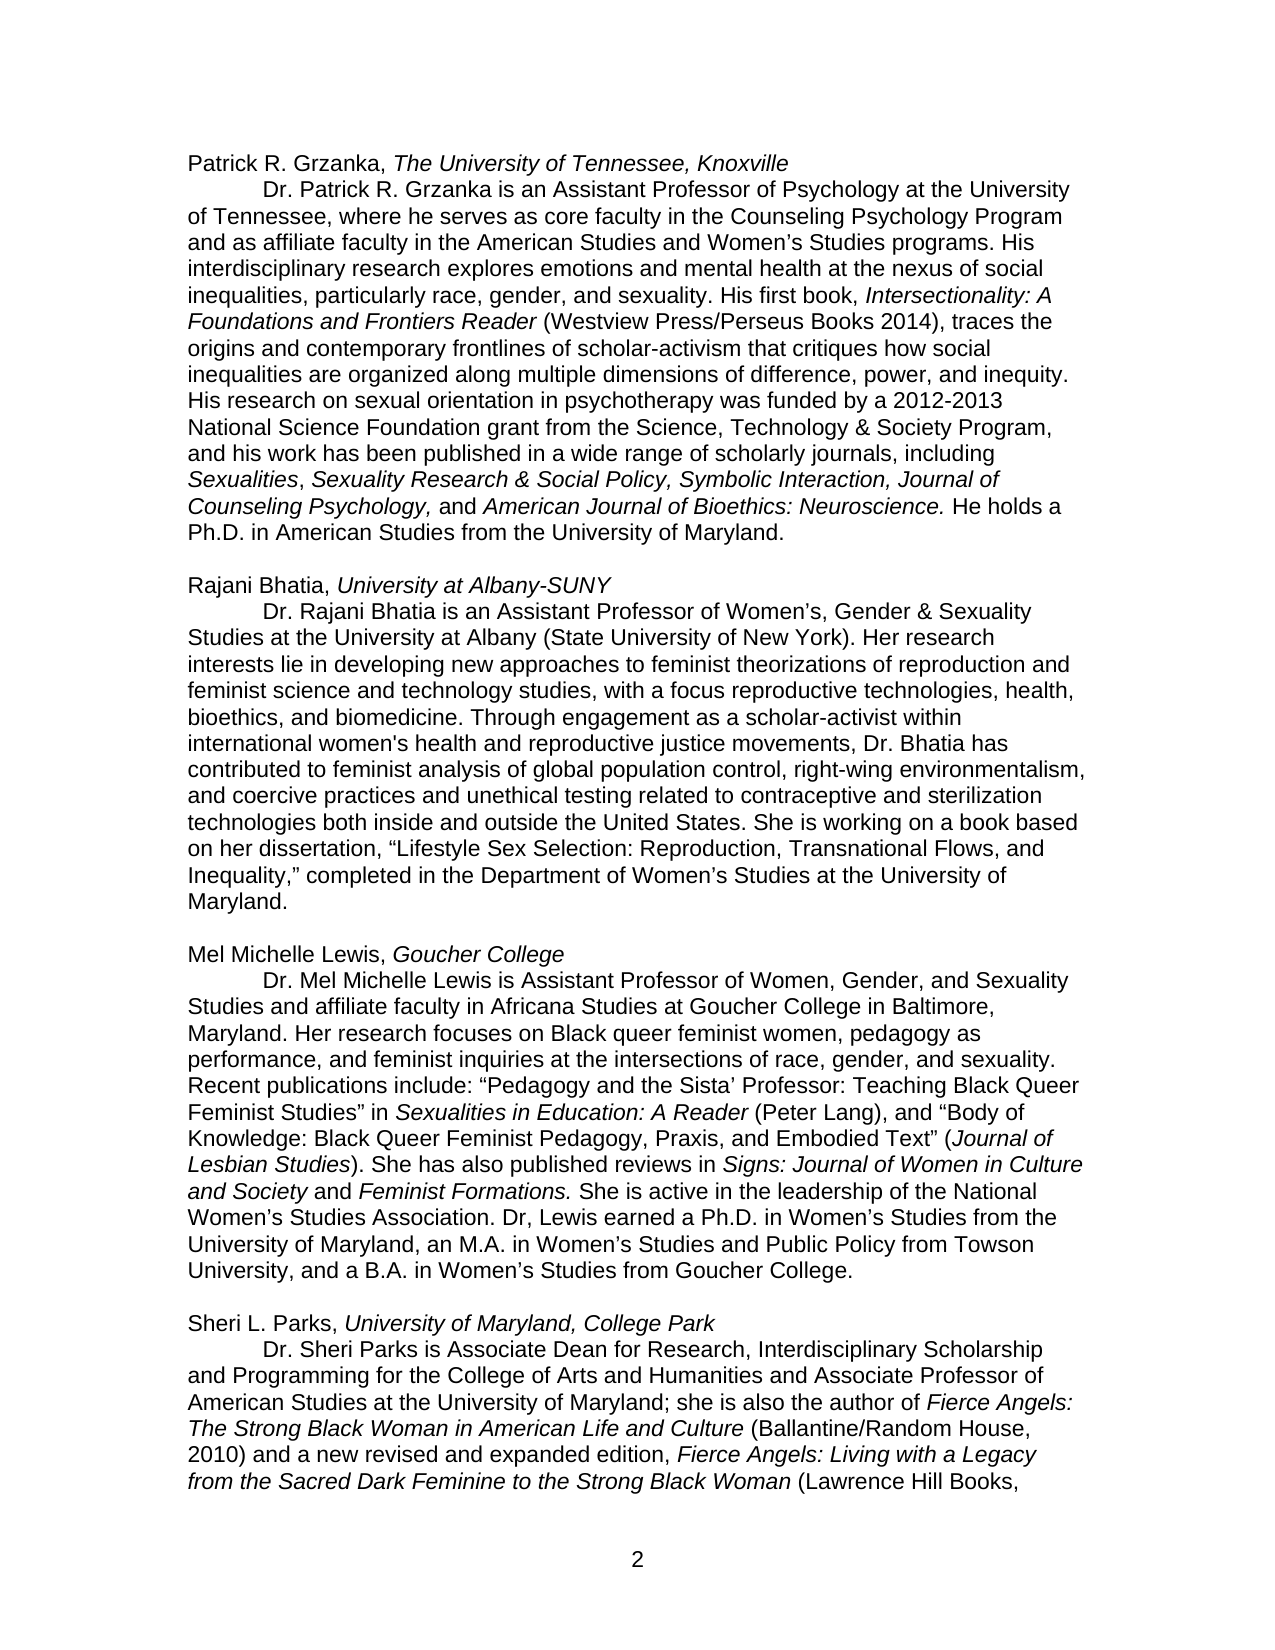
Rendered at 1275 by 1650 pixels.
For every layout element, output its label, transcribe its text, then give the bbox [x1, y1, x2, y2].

text Mel Michelle Lewis, Goucher College [187, 941, 1087, 967]
text Dr. Rajani Bhatia is an Assistant Professor of Women’s, Gender & Sexuality Studies at the University at Albany (State University of New York). Her research interests lie in developing new approaches to feminist theorizations of reproduction and feminist science and technology studies, with a focus reproductive technologies, health, bioethics, and biomedicine. Through engagement as a scholar-activist within international women's health and reproductive justice movements, Dr. Bhatia has contributed to feminist analysis of global population control, right-wing environmentalism, and coercive practices and unethical testing related to contraceptive and sterilization technologies both inside and outside the United States. She is working on a book based on her dissertation, “Lifestyle Sex Selection: Reproduction, Transnational Flows, and Inequality,” completed in the Department of Women’s Studies at the University of Maryland. [187, 598, 1087, 914]
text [187, 1336, 1087, 1494]
text Sheri L. Parks, University of Maryland, College Park [187, 1309, 1087, 1336]
text Patrick R. Grzanka, The University of Tennessee, Knoxville [187, 150, 1087, 176]
text Dr. Patrick R. Grzanka is an Assistant Professor of Psychology at the University of Tennessee, where he serves as core faculty in the Counseling Psychology Program and as affiliate faculty in the American Studies and Women’s Studies programs. His interdisciplinary research explores emotions and mental health at the nexus of social inequalities, particularly race, gender, and sexuality. His first book, Intersectionality: A Foundations and Frontiers Reader (Westview Press/Perseus Books 2014), traces the origins and contemporary frontlines of scholar-activism that critiques how social inequalities are organized along multiple dimensions of difference, power, and inequity. His research on sexual orientation in psychotherapy was funded by a 2012-2013 National Science Foundation grant from the Science, Technology & Society Program, and his work has been published in a wide range of scholarly journals, including Sexualities, Sexuality Research & Social Policy, Symbolic Interaction, Journal of Counseling Psychology, and American Journal of Bioethics: Neuroscience. He holds a Ph.D. in American Studies from the University of Maryland. [187, 176, 1087, 545]
text Rajani Bhatia, University at Albany-SUNY [187, 572, 1087, 598]
text Dr. Mel Michelle Lewis is Assistant Professor of Women, Gender, and Sexuality Studies and affiliate faculty in Africana Studies at Goucher College in Baltimore, Maryland. Her research focuses on Black queer feminist women, pedagogy as performance, and feminist inquiries at the intersections of race, gender, and sexuality. Recent publications include: “Pedagogy and the Sista’ Professor: Teaching Black Queer Feminist Studies” in Sexualities in Education: A Reader (Peter Lang), and “Body of Knowledge: Black Queer Feminist Pedagogy, Praxis, and Embodied Text” (Journal of Lesbian Studies). She has also published reviews in Signs: Journal of Women in Culture and Society and Feminist Formations. She is active in the leadership of the National Women’s Studies Association. Dr, Lewis earned a Ph.D. in Women’s Studies from the University of Maryland, an M.A. in Women’s Studies and Public Policy from Towson University, and a B.A. in Women’s Studies from Goucher College. [187, 967, 1087, 1283]
